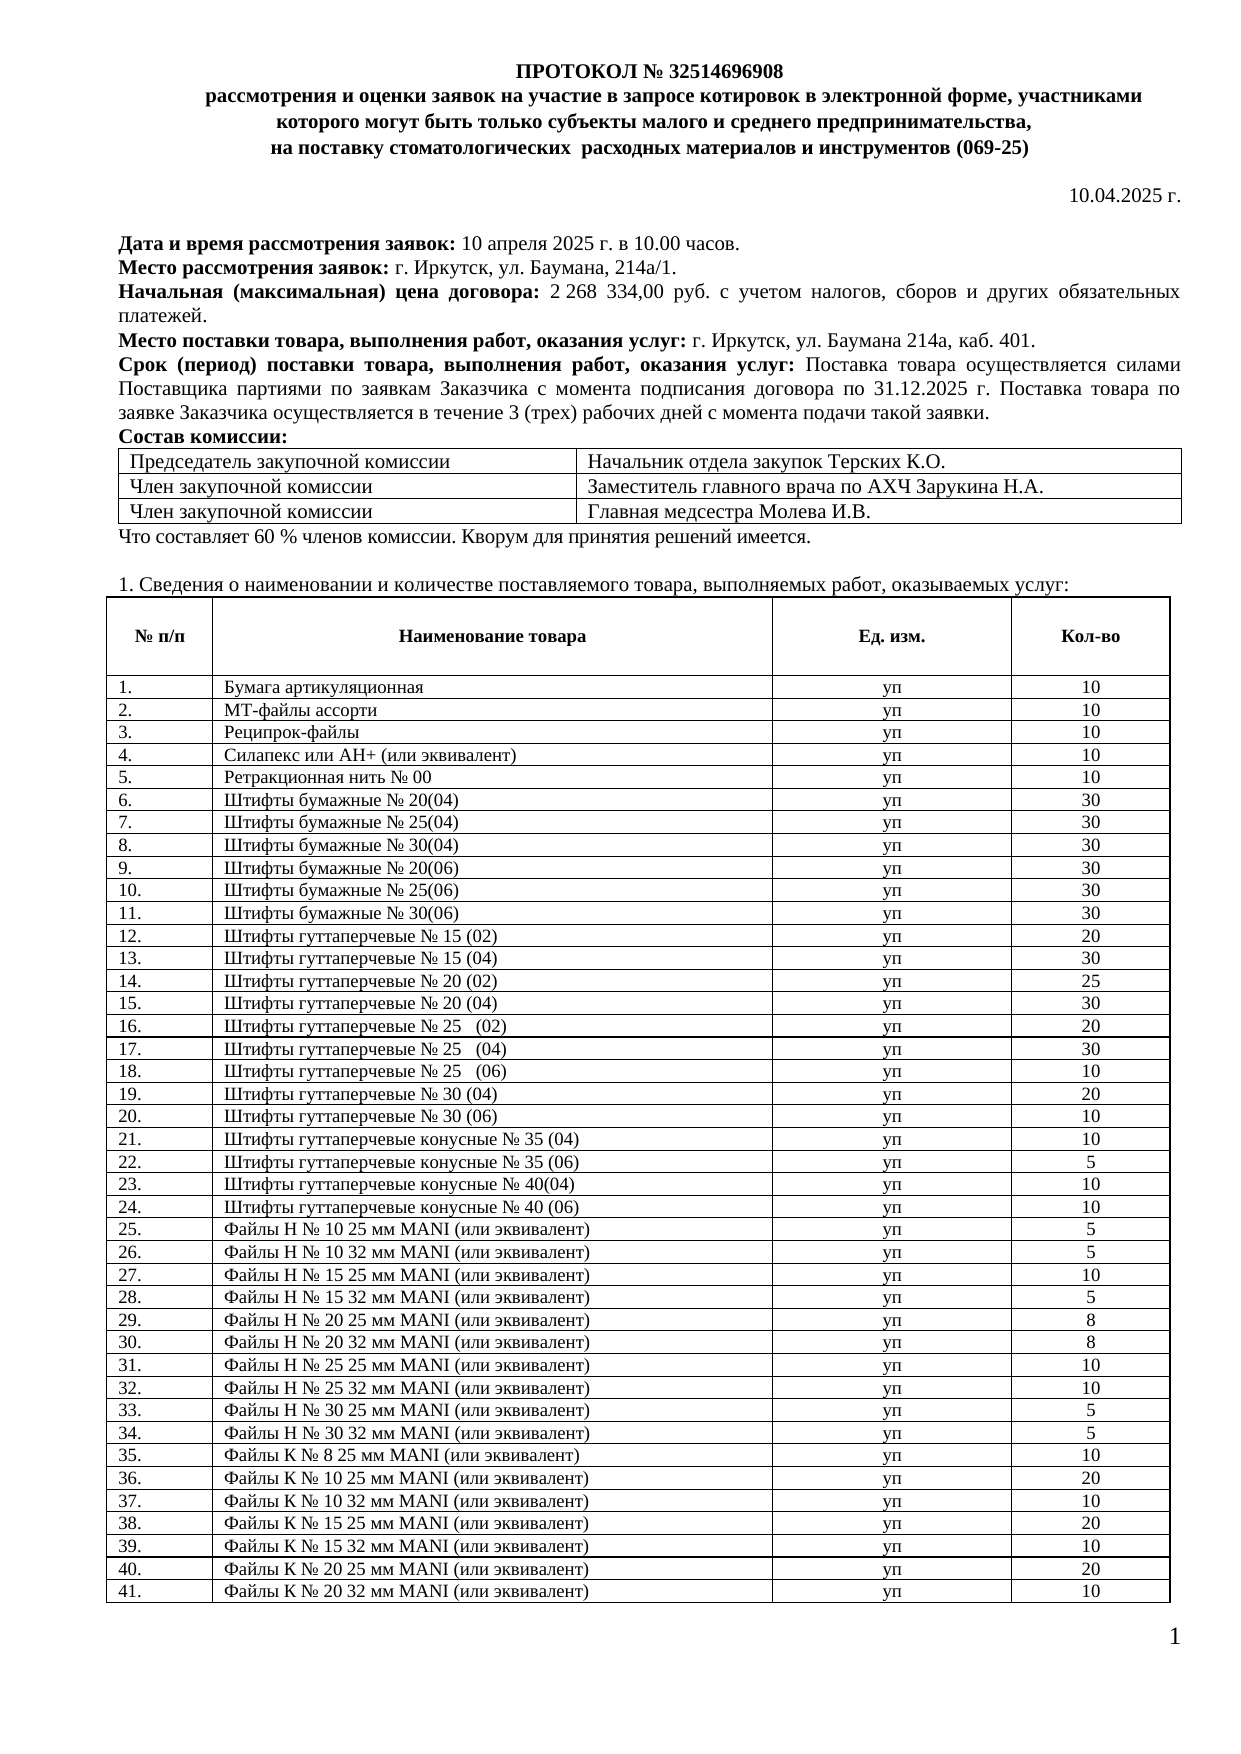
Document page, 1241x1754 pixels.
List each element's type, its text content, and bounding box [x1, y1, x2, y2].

table_cell уп [773, 721, 1011, 743]
table_cell 30 [1012, 1038, 1169, 1059]
table_cell 20 [1012, 1467, 1169, 1488]
table_cell 10 [1012, 699, 1169, 720]
text Дата и время рассмотрения заявок: 10 апреля 2025 г. в 10.00 часов. [118, 231, 1181, 255]
table_header Кол-во [1012, 598, 1169, 675]
table_cell уп [773, 1580, 1011, 1602]
table_cell уп [773, 699, 1011, 720]
table_cell 25 [1012, 970, 1169, 991]
table_cell [107, 1558, 212, 1579]
table_cell уп [773, 1331, 1011, 1353]
table_cell Штифты бумажные № 25(04) [213, 811, 772, 833]
table_cell Штифты бумажные № 25(06) [213, 879, 772, 901]
text Начальная (максимальная) цена договора: 2 268 334,00 руб. с учетом налогов, сборов и других обязательных платежей. [118, 279, 1181, 327]
table_cell [107, 1331, 212, 1353]
table_cell уп [773, 1015, 1011, 1036]
table_cell 8 [1012, 1309, 1169, 1330]
table_cell [107, 970, 212, 991]
table_cell уп [773, 1038, 1011, 1059]
table_cell 30 [1012, 992, 1169, 1014]
table_cell [107, 1422, 212, 1443]
table_cell [107, 1354, 212, 1376]
table_cell Штифты гуттаперчевые № 30 (04) [213, 1083, 772, 1104]
table_cell 10 [1012, 1196, 1169, 1217]
table_cell 5 [1012, 1218, 1169, 1240]
table_cell Файлы H № 10 32 мм MANI (или эквивалент) [213, 1241, 772, 1262]
table_cell 30 [1012, 947, 1169, 969]
table_cell Файлы К № 20 25 мм MANI (или эквивалент) [213, 1558, 772, 1579]
table_cell Штифты гуттаперчевые конусные № 35 (04) [213, 1128, 772, 1149]
table_cell [107, 925, 212, 946]
table_cell 30 [1012, 902, 1169, 923]
table_cell [107, 811, 212, 833]
table_cell [107, 834, 212, 856]
table_cell Файлы H № 30 32 мм MANI (или эквивалент) [213, 1422, 772, 1443]
table_header № п/п [107, 598, 212, 675]
table_cell Файлы H № 30 25 мм MANI (или эквивалент) [213, 1399, 772, 1421]
table_cell [107, 699, 212, 720]
text Состав комиссии: [118, 424, 1181, 448]
table_cell 30 [1012, 857, 1169, 878]
text рассмотрения и оценки заявок на участие в запросе котировок в электронной форме, участниками которого могут быть только субъекты малого и среднего предпринимательства, [126, 83, 1181, 133]
table_cell Член закупочной комиссии [119, 499, 576, 523]
table_cell Штифты гуттаперчевые конусные № 40(04) [213, 1173, 772, 1195]
table_cell уп [773, 789, 1011, 810]
table_cell уп [773, 834, 1011, 856]
table_cell 8 [1012, 1331, 1169, 1353]
table_cell 20 [1012, 1015, 1169, 1036]
table_cell 10 [1012, 766, 1169, 788]
table_cell Силапекс или АН+ (или эквивалент) [213, 744, 772, 765]
table_cell Файлы К № 15 25 мм MANI (или эквивалент) [213, 1512, 772, 1534]
table_cell Штифты гуттаперчевые конусные № 35 (06) [213, 1151, 772, 1172]
table_cell уп [773, 766, 1011, 788]
table_cell [107, 1580, 212, 1602]
table_cell [107, 721, 212, 743]
table_cell [107, 947, 212, 969]
table_cell 10 [1012, 1128, 1169, 1149]
table_cell уп [773, 1286, 1011, 1308]
table_cell [107, 1083, 212, 1104]
table_cell Заместитель главного врача по АХЧ Зарукина Н.А. [577, 474, 1181, 498]
table_cell [107, 1490, 212, 1511]
table_cell уп [773, 992, 1011, 1014]
table_cell 10 [1012, 1060, 1169, 1082]
text на поставку стоматологических расходных материалов и инструментов (069-25) [118, 135, 1181, 159]
table_cell Штифты бумажные № 20(04) [213, 789, 772, 810]
table_cell [107, 1128, 212, 1149]
table_cell 30 [1012, 834, 1169, 856]
table_cell 10 [1012, 1354, 1169, 1376]
table_cell Штифты бумажные № 30(04) [213, 834, 772, 856]
table_cell уп [773, 1218, 1011, 1240]
table_cell уп [773, 1467, 1011, 1488]
table_cell Штифты гуттаперчевые № 25 (06) [213, 1060, 772, 1082]
table_cell уп [773, 1241, 1011, 1262]
table_cell Главная медсестра Молева И.В. [577, 499, 1181, 523]
list Сведения о наименовании и количестве поставляемого товара, выполняемых работ, оказываемых услуг: [118, 572, 1181, 596]
table_cell [107, 676, 212, 697]
table_cell Штифты гуттаперчевые № 25 (04) [213, 1038, 772, 1059]
table_cell уп [773, 1422, 1011, 1443]
table_cell Штифты гуттаперчевые конусные № 40 (06) [213, 1196, 772, 1217]
table_cell [107, 1038, 212, 1059]
table_cell уп [773, 1399, 1011, 1421]
table_cell 10 [1012, 1173, 1169, 1195]
title 10.04.2025 г. [118, 183, 1181, 207]
table_cell Файлы H № 15 25 мм MANI (или эквивалент) [213, 1264, 772, 1285]
table_cell Член закупочной комиссии [119, 474, 576, 498]
table_cell [107, 857, 212, 878]
table_cell Файлы H № 20 32 мм MANI (или эквивалент) [213, 1331, 772, 1353]
table_cell 10 [1012, 1105, 1169, 1127]
table_cell 10 [1012, 1535, 1169, 1556]
table_cell [107, 1241, 212, 1262]
table_cell 10 [1012, 1377, 1169, 1398]
table_cell 5 [1012, 1151, 1169, 1172]
table_cell 10 [1012, 676, 1169, 697]
table_cell уп [773, 1151, 1011, 1172]
table_cell уп [773, 1196, 1011, 1217]
text Срок (период) поставки товара, выполнения работ, оказания услуг: Поставка товара осуществляется силами Поставщика партиями по заявкам Заказчика с момента подписания договора по 31.12.2025 г. Поставка товара по заявке Заказчика осуществляется в течение 3 (трех) рабочих дней с момента подачи такой заявки. [118, 352, 1181, 424]
table_cell 10 [1012, 1490, 1169, 1511]
table_cell 10 [1012, 744, 1169, 765]
table_cell Файлы К № 15 32 мм MANI (или эквивалент) [213, 1535, 772, 1556]
table_cell уп [773, 676, 1011, 697]
table_cell Файлы К № 20 32 мм MANI (или эквивалент) [213, 1580, 772, 1602]
table_header Ед. изм. [773, 598, 1011, 675]
table_cell Штифты гуттаперчевые № 15 (04) [213, 947, 772, 969]
table_cell Ретракционная нить № 00 [213, 766, 772, 788]
table_cell Штифты гуттаперчевые № 20 (02) [213, 970, 772, 991]
table_cell уп [773, 744, 1011, 765]
table_cell 30 [1012, 789, 1169, 810]
table_cell уп [773, 879, 1011, 901]
table_cell [107, 1105, 212, 1127]
table_cell [107, 1467, 212, 1488]
table_cell уп [773, 970, 1011, 991]
table_cell 5 [1012, 1286, 1169, 1308]
table_header Начальник отдела закупок Терских К.О. [577, 449, 1181, 473]
table_cell Штифты гуттаперчевые № 30 (06) [213, 1105, 772, 1127]
title ПРОТОКОЛ № 32514696908 [118, 59, 1181, 83]
table_cell уп [773, 811, 1011, 833]
table_cell Файлы К № 8 25 мм MANI (или эквивалент) [213, 1444, 772, 1466]
table_cell [107, 1218, 212, 1240]
text Что составляет 60 % членов комиссии. Кворум для принятия решений имеется. [118, 524, 1181, 548]
table_cell уп [773, 1558, 1011, 1579]
table_cell [107, 879, 212, 901]
table_cell 5 [1012, 1241, 1169, 1262]
table_cell 10 [1012, 1444, 1169, 1466]
table_cell Штифты бумажные № 30(06) [213, 902, 772, 923]
table_cell уп [773, 1309, 1011, 1330]
table_cell Штифты бумажные № 20(06) [213, 857, 772, 878]
table_cell уп [773, 1444, 1011, 1466]
table_cell Реципрок-файлы [213, 721, 772, 743]
table_cell 10 [1012, 721, 1169, 743]
table_cell уп [773, 1512, 1011, 1534]
table_cell [107, 1173, 212, 1195]
table_cell уп [773, 1377, 1011, 1398]
table_cell уп [773, 1060, 1011, 1082]
table_cell 20 [1012, 1083, 1169, 1104]
table_cell [107, 1060, 212, 1082]
table_cell уп [773, 857, 1011, 878]
table_cell Файлы К № 10 32 мм MANI (или эквивалент) [213, 1490, 772, 1511]
table_cell уп [773, 1490, 1011, 1511]
table_cell [107, 1015, 212, 1036]
table_cell Файлы К № 10 25 мм MANI (или эквивалент) [213, 1467, 772, 1488]
table_cell Файлы H № 15 32 мм MANI (или эквивалент) [213, 1286, 772, 1308]
table_header Наименование товара [213, 598, 772, 675]
table_cell [107, 789, 212, 810]
table_cell Штифты гуттаперчевые № 15 (02) [213, 925, 772, 946]
text Место рассмотрения заявок: г. Иркутск, ул. Баумана, 214а/1. [118, 255, 1181, 279]
table_cell Файлы H № 20 25 мм MANI (или эквивалент) [213, 1309, 772, 1330]
table_cell [107, 1309, 212, 1330]
table_cell [107, 1377, 212, 1398]
table_cell [107, 902, 212, 923]
table_cell [107, 1512, 212, 1534]
table_cell уп [773, 947, 1011, 969]
table_cell 30 [1012, 879, 1169, 901]
table_cell 30 [1012, 811, 1169, 833]
table_cell [107, 1399, 212, 1421]
table_cell Штифты гуттаперчевые № 25 (02) [213, 1015, 772, 1036]
table_cell [107, 1286, 212, 1308]
table_cell уп [773, 925, 1011, 946]
table_cell уп [773, 1083, 1011, 1104]
table_cell [107, 766, 212, 788]
table_cell 5 [1012, 1422, 1169, 1443]
table_cell уп [773, 1535, 1011, 1556]
table_cell уп [773, 1264, 1011, 1285]
table_cell 20 [1012, 1558, 1169, 1579]
table_cell МТ-файлы ассорти [213, 699, 772, 720]
table_cell Бумага артикуляционная [213, 676, 772, 697]
table_cell Штифты гуттаперчевые № 20 (04) [213, 992, 772, 1014]
table_cell 5 [1012, 1399, 1169, 1421]
table_cell уп [773, 1173, 1011, 1195]
table_cell [107, 1264, 212, 1285]
table_cell уп [773, 1105, 1011, 1127]
table_cell [107, 1151, 212, 1172]
table_cell Файлы H № 10 25 мм MANI (или эквивалент) [213, 1218, 772, 1240]
table_cell 20 [1012, 1512, 1169, 1534]
table_cell Файлы H № 25 32 мм MANI (или эквивалент) [213, 1377, 772, 1398]
table_cell уп [773, 902, 1011, 923]
table_cell Файлы H № 25 25 мм MANI (или эквивалент) [213, 1354, 772, 1376]
table_cell 10 [1012, 1580, 1169, 1602]
table_cell [107, 744, 212, 765]
table_cell [107, 1535, 212, 1556]
table_cell [107, 1444, 212, 1466]
table_cell уп [773, 1128, 1011, 1149]
table_cell 10 [1012, 1264, 1169, 1285]
table_header Председатель закупочной комиссии [119, 449, 576, 473]
table_cell [107, 992, 212, 1014]
text Место поставки товара, выполнения работ, оказания услуг: г. Иркутск, ул. Баумана 214а, каб. 401. [118, 327, 1181, 352]
table_cell уп [773, 1354, 1011, 1376]
table_cell 20 [1012, 925, 1169, 946]
table_cell [107, 1196, 212, 1217]
